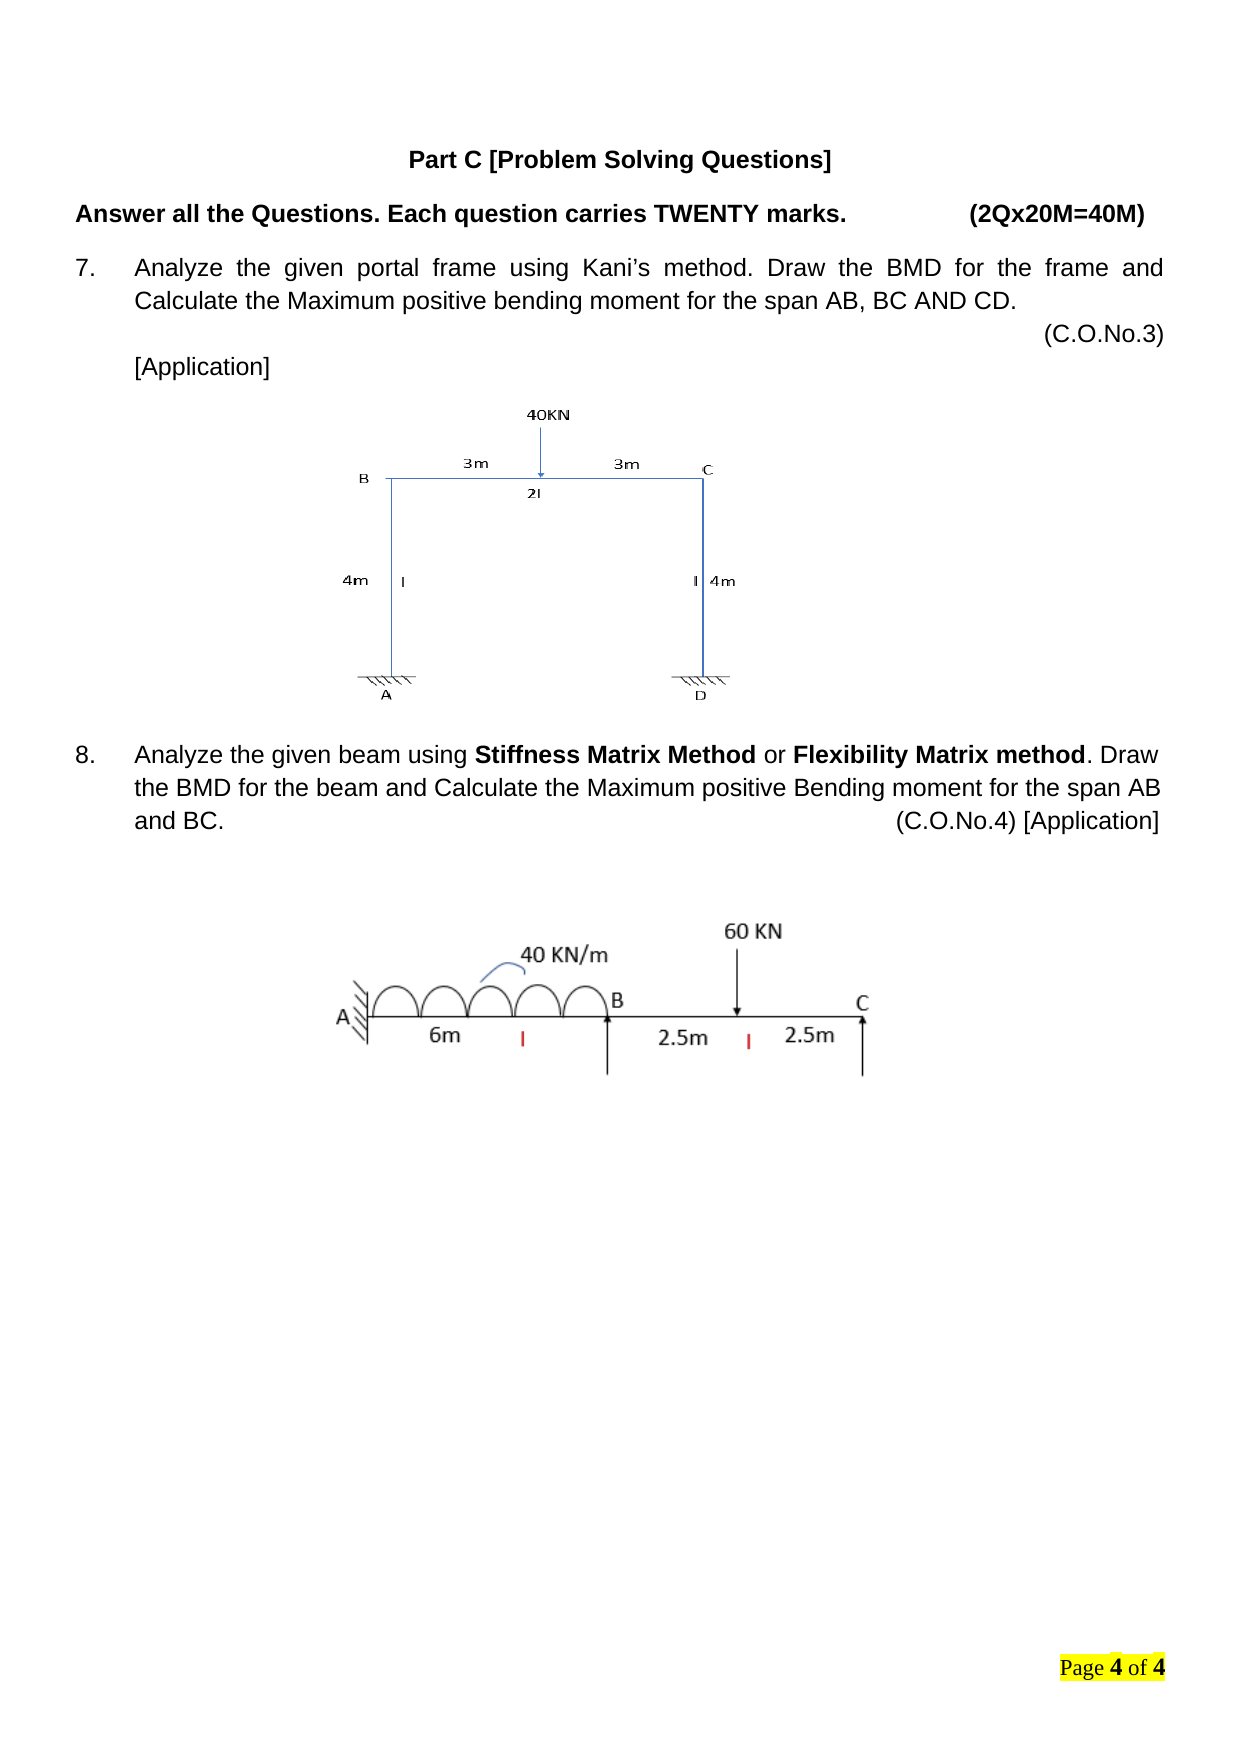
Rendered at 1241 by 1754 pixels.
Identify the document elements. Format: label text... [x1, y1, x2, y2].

text Part C [Problem Solving Questions] [75, 145, 1165, 174]
list Analyze the given beam using Stiffness Matrix Method or Flexibility Matrix method. Draw the BMD for the beam and Calculate the Maximum positive Bending moment for the span AB and BC. (C.O.No.4) [Application] [75, 740, 1165, 835]
text Answer all the Questions. Each question carries TWENTY marks. (2Qx20M=40M) [75, 199, 1165, 228]
list Analyze the given portal frame using Kani’s method. Draw the BMD for the frame and Calculate the Maximum positive bending moment for the span AB, BC AND CD. (C.O.No.3) [Application] [75, 253, 1165, 381]
